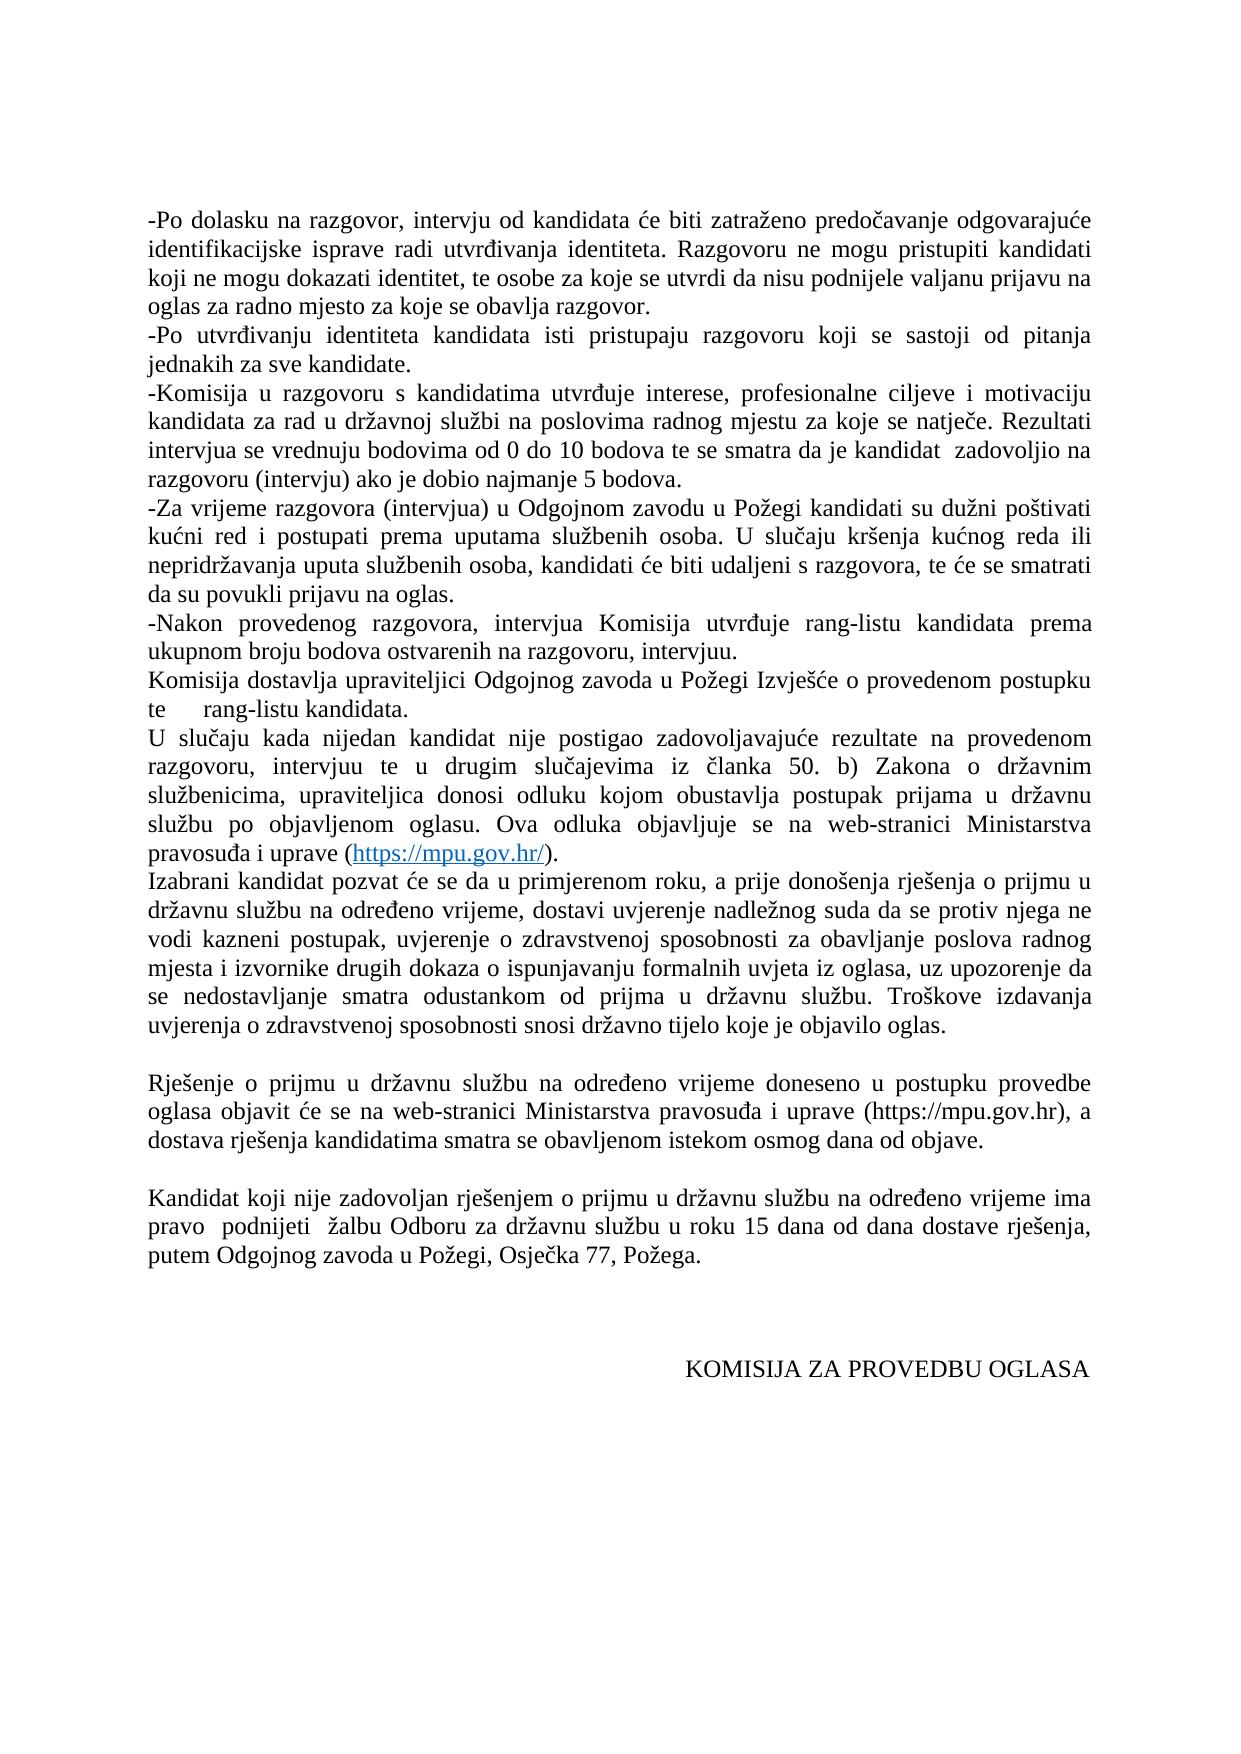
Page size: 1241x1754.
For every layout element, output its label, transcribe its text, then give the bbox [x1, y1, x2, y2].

text -Nakon provedenog razgovora, intervjua Komisija utvrđuje rang-listu kandidata prema ukupnom broju bodova ostvarenih na razgovoru, intervjuu. [148, 608, 1093, 665]
text Kandidat koji nije zadovoljan rješenjem o prijmu u državnu službu na određeno vrijeme ima pravo podnijeti žalbu Odboru za državnu službu u roku 15 dana od dana dostave rješenja, putem Odgojnog zavoda u Požegi, Osječka 77, Požega. [148, 1183, 1093, 1269]
text -Komisija u razgovoru s kandidatima utvrđuje interese, profesionalne ciljeve i motivaciju kandidata za rad u državnoj službi na poslovima radnog mjestu za koje se natječe. Rezultati intervjua se vrednuju bodovima od 0 do 10 bodova te se smatra da je kandidat zadovoljio na razgovoru (intervju) ako je dobio najmanje 5 bodova. [148, 378, 1093, 493]
text KOMISIJA ZA PROVEDBU OGLASA [148, 1354, 1093, 1382]
text -Po utvrđivanju identiteta kandidata isti pristupaju razgovoru koji se sastoji od pitanja jednakih za sve kandidate. [148, 320, 1093, 378]
text Rješenje o prijmu u državnu službu na određeno vrijeme doneseno u postupku provedbe oglasa objavit će se na web-stranici Ministarstva pravosuđa i uprave (https://mpu.gov.hr), a dostava rješenja kandidatima smatra se obavljenom istekom osmog dana od objave. [148, 1068, 1093, 1154]
text -Za vrijeme razgovora (intervjua) u Odgojnom zavodu u Požegi kandidati su dužni poštivati kućni red i postupati prema uputama službenih osoba. U slučaju kršenja kućnog reda ili nepridržavanja uputa službenih osoba, kandidati će biti udaljeni s razgovora, te će se smatrati da su povukli prijavu na oglas. [148, 493, 1093, 608]
text -Po dolasku na razgovor, intervju od kandidata će biti zatraženo predočavanje odgovarajuće identifikacijske isprave radi utvrđivanja identiteta. Razgovoru ne mogu pristupiti kandidati koji ne mogu dokazati identitet, te osobe za koje se utvrdi da nisu podnijele valjanu prijavu na oglas za radno mjesto za koje se obavlja razgovor. [148, 205, 1093, 320]
text Komisija dostavlja upraviteljici Odgojnog zavoda u Požegi Izvješće o provedenom postupku te rang-listu kandidata. [148, 665, 1093, 723]
text U slučaju kada nijedan kandidat nije postigao zadovoljavajuće rezultate na provedenom razgovoru, intervjuu te u drugim slučajevima iz članka 50. b) Zakona o državnim službenicima, upraviteljica donosi odluku kojom obustavlja postupak prijama u državnu službu po objavljenom oglasu. Ova odluka objavljuje se na web-stranici Ministarstva pravosuđa i uprave (https://mpu.gov.hr/). [148, 723, 1093, 866]
text Izabrani kandidat pozvat će se da u primjerenom roku, a prije donošenja rješenja o prijmu u državnu službu na određeno vrijeme, dostavi uvjerenje nadležnog suda da se protiv njega ne vodi kazneni postupak, uvjerenje o zdravstvenoj sposobnosti za obavljanje poslova radnog mjesta i izvornike drugih dokaza o ispunjavanju formalnih uvjeta iz oglasa, uz upozorenje da se nedostavljanje smatra odustankom od prijma u državnu službu. Troškove izdavanja uvjerenja o zdravstvenoj sposobnosti snosi državno tijelo koje je objavilo oglas. [148, 866, 1093, 1039]
